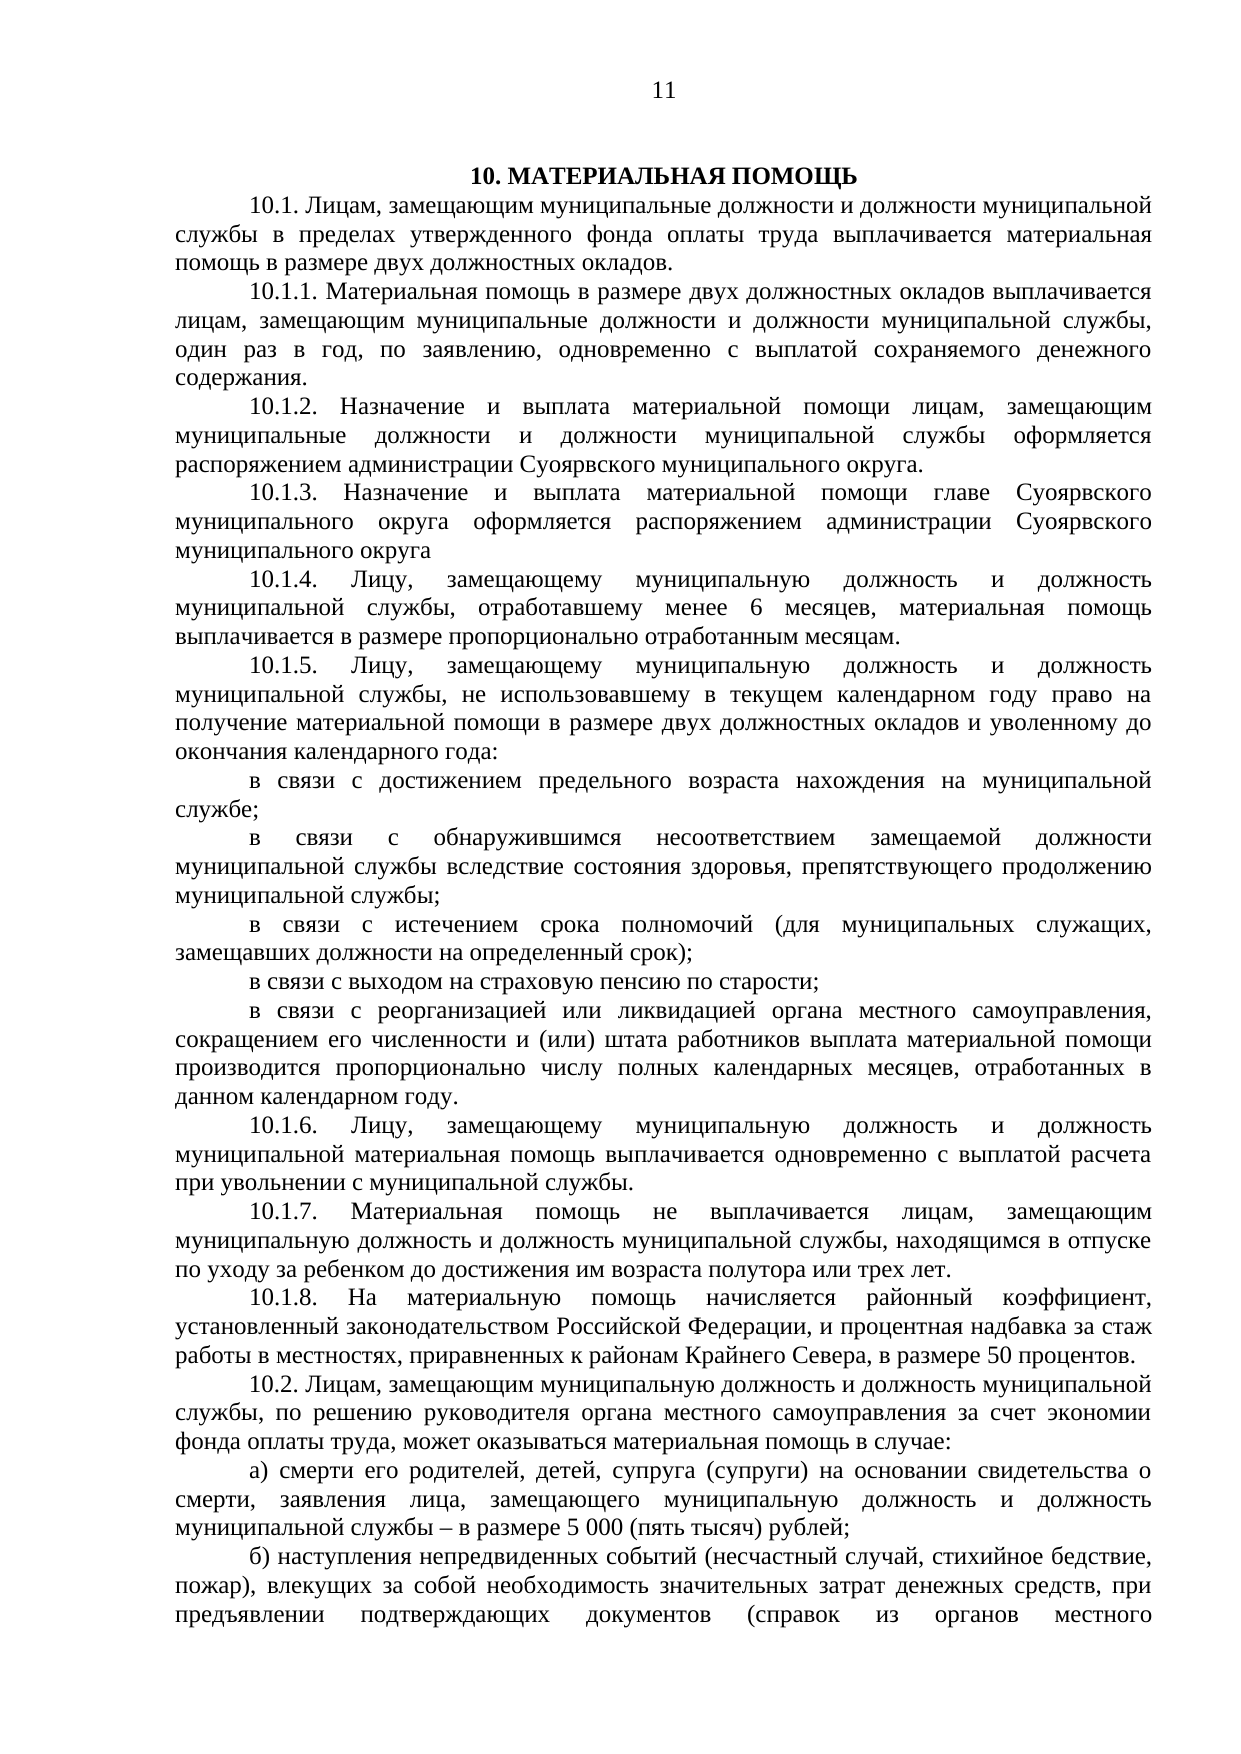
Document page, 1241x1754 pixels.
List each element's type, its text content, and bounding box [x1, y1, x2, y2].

text в связи с истечением срока полномочий (для муниципальных служащих, замещавших должности на определенный срок); [175, 909, 1153, 966]
text 10.1.3. Назначение и выплата материальной помощи главе Суоярвского муниципального округа оформляется распоряжением администрации Суоярвского муниципального округа [175, 477, 1153, 564]
text 10.1.1. Материальная помощь в размере двух должностных окладов выплачивается лицам, замещающим муниципальные должности и должности муниципальной службы, один раз в год, по заявлению, одновременно с выплатой сохраняемого денежного содержания. [175, 276, 1153, 391]
text в связи с выходом на страховую пенсию по старости; [175, 966, 1153, 995]
text 10.1.6. Лицу, замещающему муниципальную должность и должность муниципальной материальная помощь выплачивается одновременно с выплатой расчета при увольнении с муниципальной службы. [175, 1110, 1153, 1196]
text в связи с реорганизацией или ликвидацией органа местного самоуправления, сокращением его численности и (или) штата работников выплата материальной помощи производится пропорционально числу полных календарных месяцев, отработанных в данном календарном году. [175, 995, 1153, 1110]
text в связи с достижением предельного возраста нахождения на муниципальной службе; [175, 765, 1153, 822]
text 10.2. Лицам, замещающим муниципальную должность и должность муниципальной службы, по решению руководителя органа местного самоуправления за счет экономии фонда оплаты труда, может оказываться материальная помощь в случае: [175, 1369, 1153, 1455]
text 10.1.5. Лицу, замещающему муниципальную должность и должность муниципальной службы, не использовавшему в текущем календарном году право на получение материальной помощи в размере двух должностных окладов и уволенному до окончания календарного года: [175, 650, 1153, 765]
text 10.1.4. Лицу, замещающему муниципальную должность и должность муниципальной службы, отработавшему менее 6 месяцев, материальная помощь выплачивается в размере пропорционально отработанным месяцам. [175, 564, 1153, 650]
text 10.1. Лицам, замещающим муниципальные должности и должности муниципальной службы в пределах утвержденного фонда оплаты труда выплачивается материальная помощь в размере двух должностных окладов. [175, 190, 1153, 276]
text в связи с обнаружившимся несоответствием замещаемой должности муниципальной службы вследствие состояния здоровья, препятствующего продолжению муниципальной службы; [175, 822, 1153, 909]
text 10.1.2. Назначение и выплата материальной помощи лицам, замещающим муниципальные должности и должности муниципальной службы оформляется распоряжением администрации Суоярвского муниципального округа. [175, 391, 1153, 477]
text а) смерти его родителей, детей, супруга (супруги) на основании свидетельства о смерти, заявления лица, замещающего муниципальную должность и должность муниципальной службы – в размере 5 000 (пять тысяч) рублей; [175, 1455, 1153, 1541]
text 10.1.8. На материальную помощь начисляется районный коэффициент, установленный законодательством Российской Федерации, и процентная надбавка за стаж работы в местностях, приравненных к районам Крайнего Севера, в размере 50 процентов. [175, 1282, 1153, 1369]
text 10.1.7. Материальная помощь не выплачивается лицам, замещающим муниципальную должность и должность муниципальной службы, находящимся в отпуске по уходу за ребенком до достижения им возраста полутора или трех лет. [175, 1196, 1153, 1282]
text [175, 1541, 1153, 1627]
text 10. МАТЕРИАЛЬНАЯ ПОМОЩЬ [175, 161, 1153, 190]
